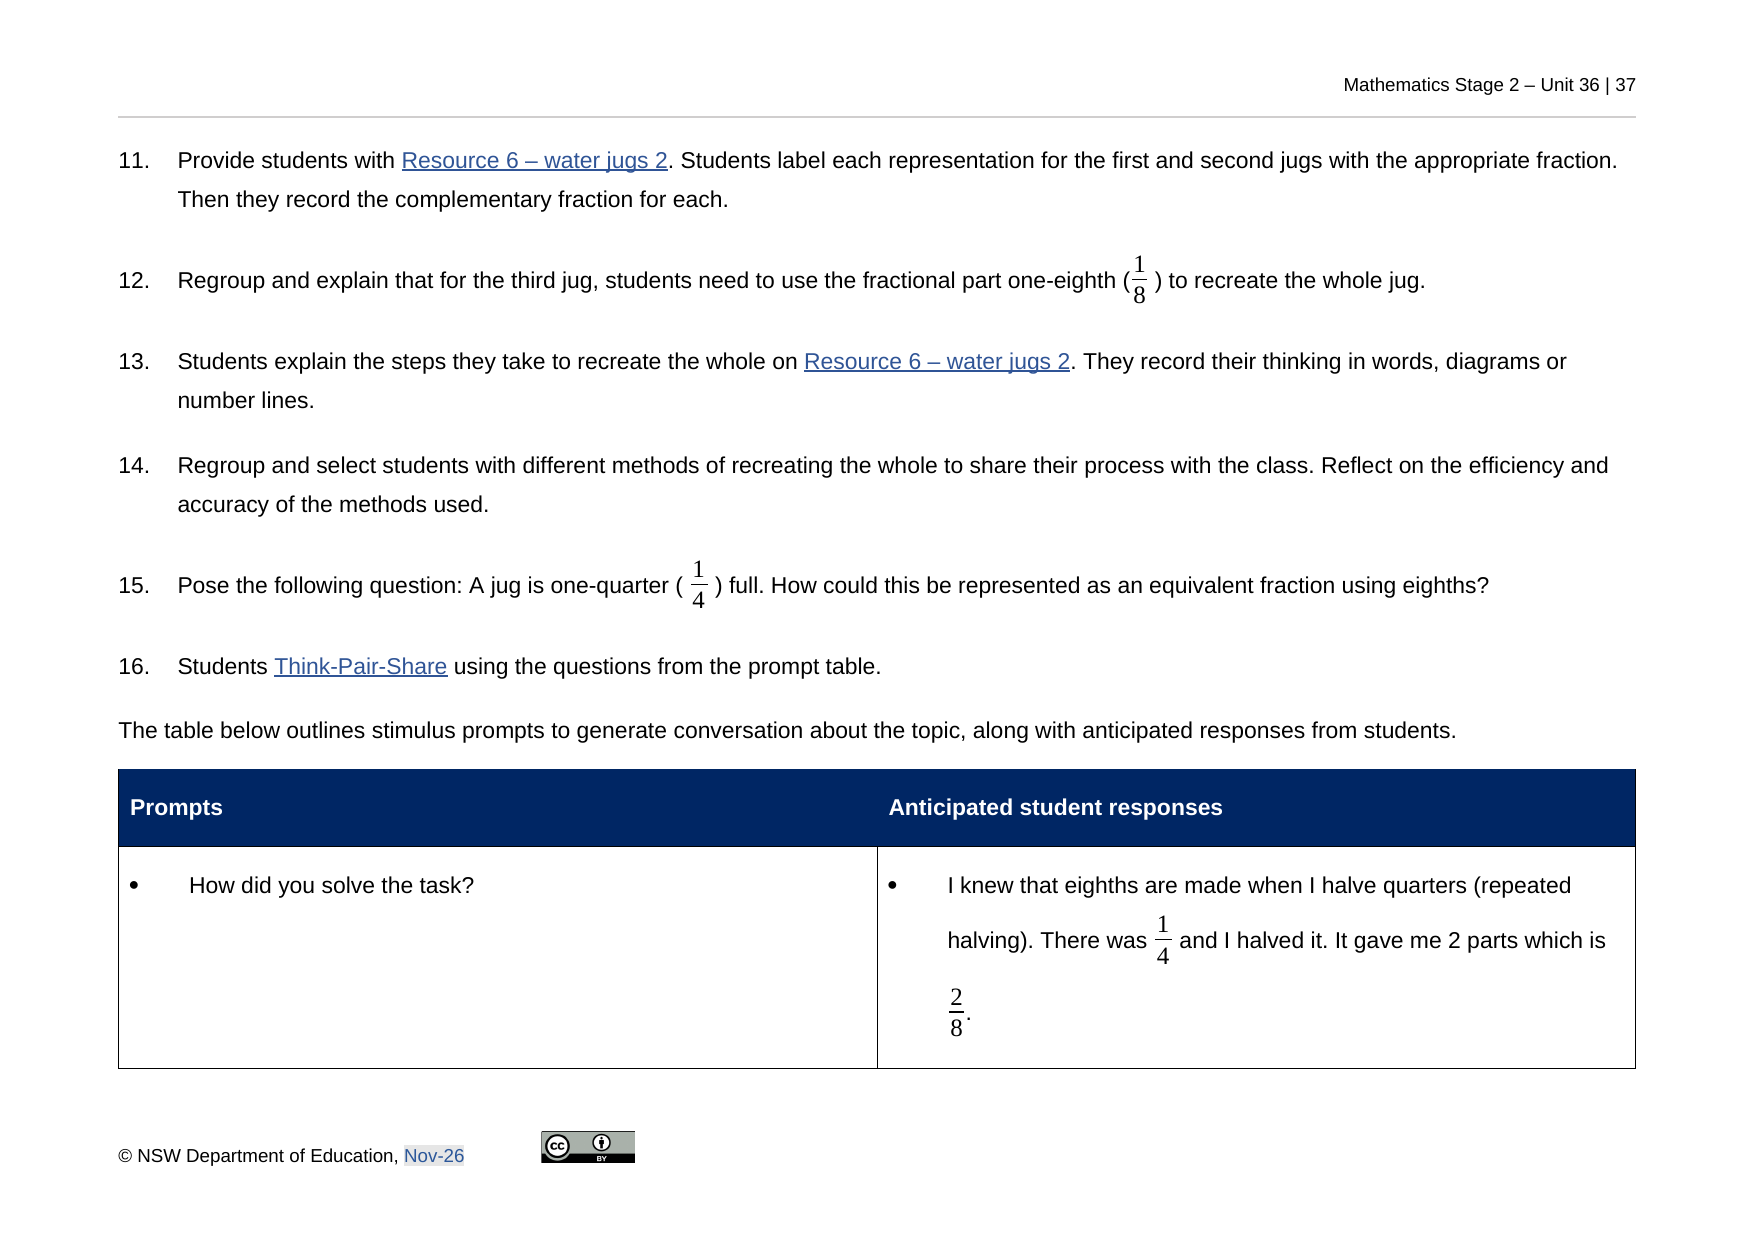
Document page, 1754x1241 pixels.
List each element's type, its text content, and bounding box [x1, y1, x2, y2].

table_header Anticipated student responses [877, 769, 1635, 846]
text The table below outlines stimulus prompts to generate conversation about the topic, along with anticipated responses from students. [118, 717, 1636, 743]
list Students Think-Pair-Share using the questions from the prompt table. [118, 653, 1636, 679]
list Regroup and explain that for the third jug, students need to use the fractional part one-eighth ( ) to recreate the whole jug. [118, 251, 1636, 309]
list Provide students with Resource 6 – water jugs 2. Students label each representation for the first and second jugs with the appropriate fraction. Then they record the complementary fraction for each. [118, 147, 1636, 212]
list Regroup and select students with different methods of recreating the whole to share their process with the class. Reflect on the efficiency and accuracy of the methods used. [118, 452, 1636, 517]
table_cell How did you solve the task? [119, 847, 877, 1068]
table_cell I knew that eighths are made when I halve quarters (repeated halving). There was and I halved it. It gave me 2 parts which is . [878, 847, 1635, 1068]
list Students explain the steps they take to recreate the whole on Resource 6 – water jugs 2. They record their thinking in words, diagrams or number lines. [118, 348, 1636, 413]
picture [541, 1131, 635, 1163]
list Pose the following question: A jug is one-quarter ( ) full. How could this be represented as an equivalent fraction using eighths? [118, 556, 1636, 614]
table_header Prompts [119, 769, 877, 846]
